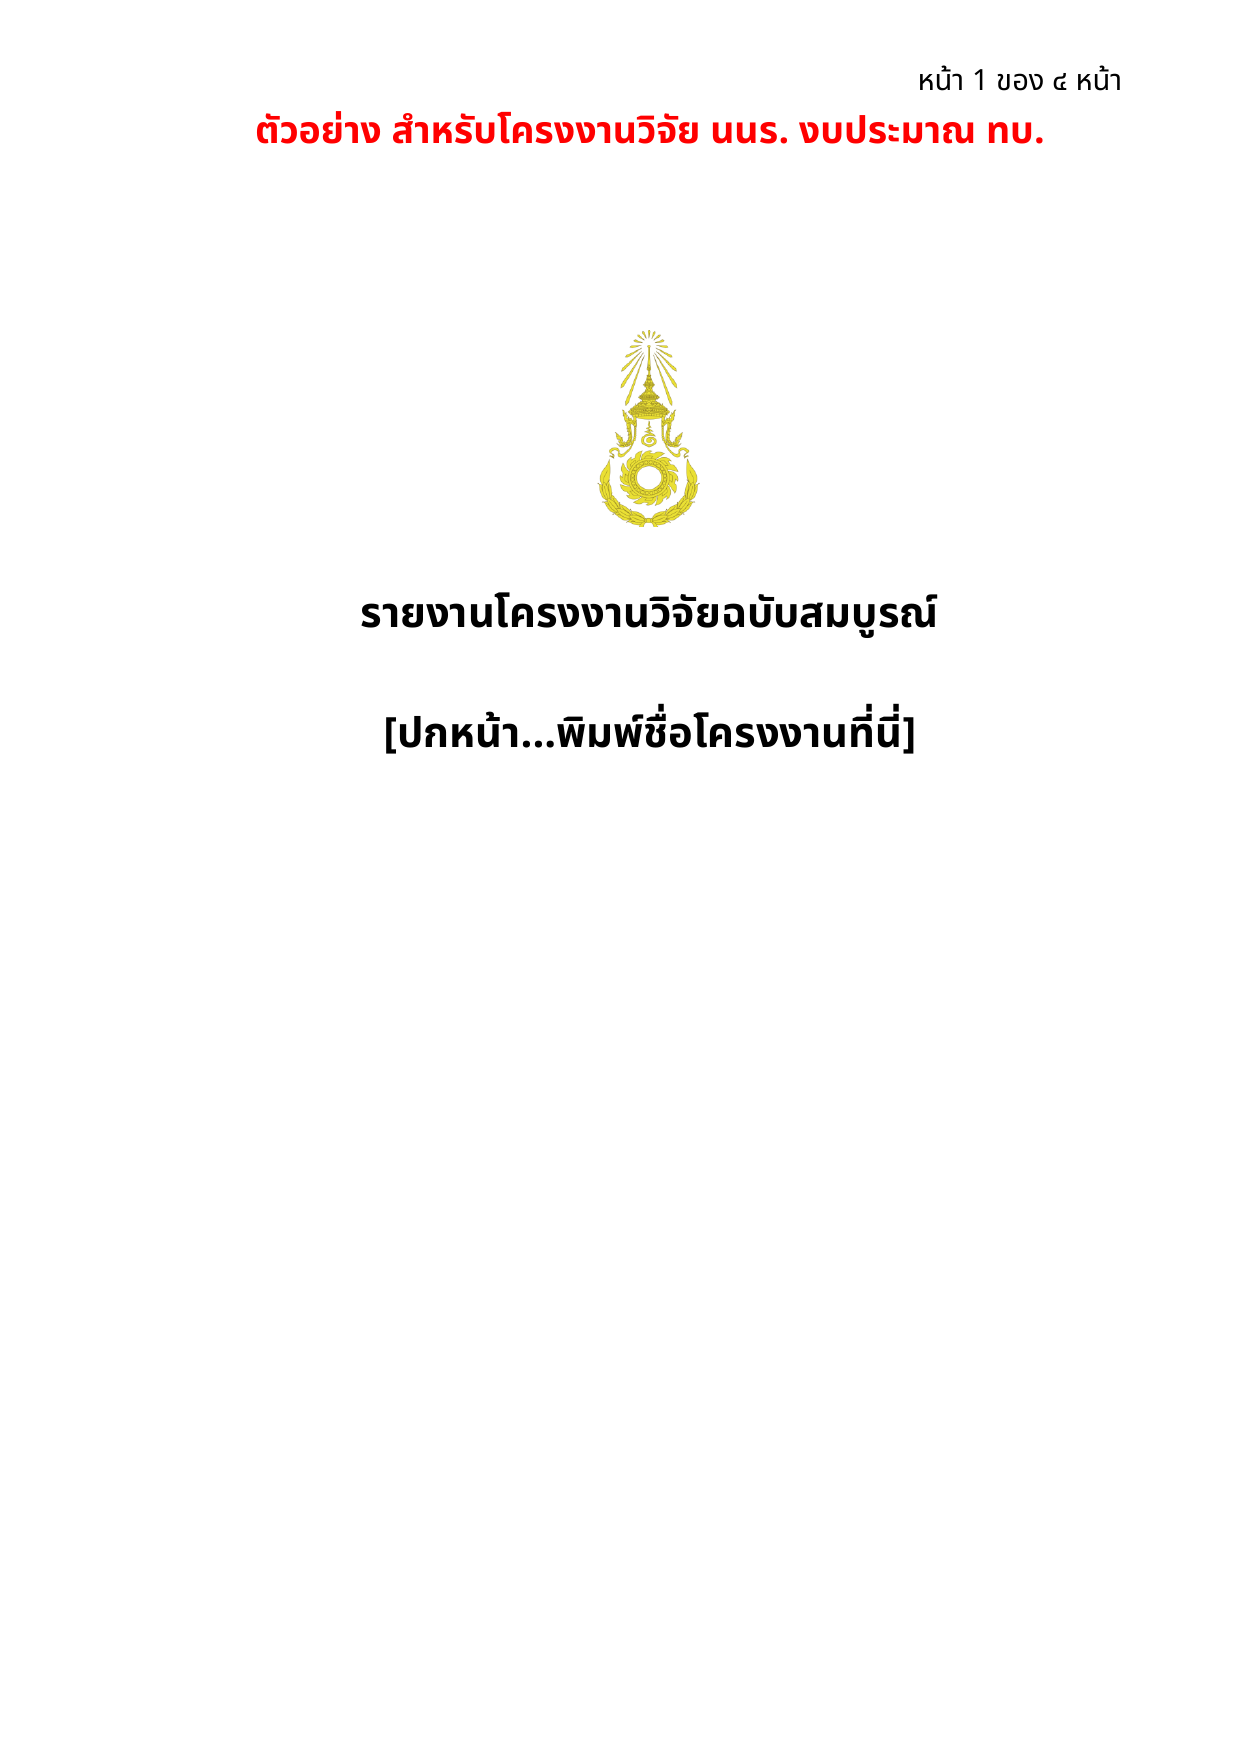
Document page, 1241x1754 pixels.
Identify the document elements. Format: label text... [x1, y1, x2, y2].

picture [597, 330, 702, 527]
text รายงานโครงงานวิจัยฉบับสมบูรณ์ [177, 583, 1122, 646]
text [ปกหน้า...พิมพ์ชื่อโครงงานที่นี่] [177, 703, 1122, 766]
